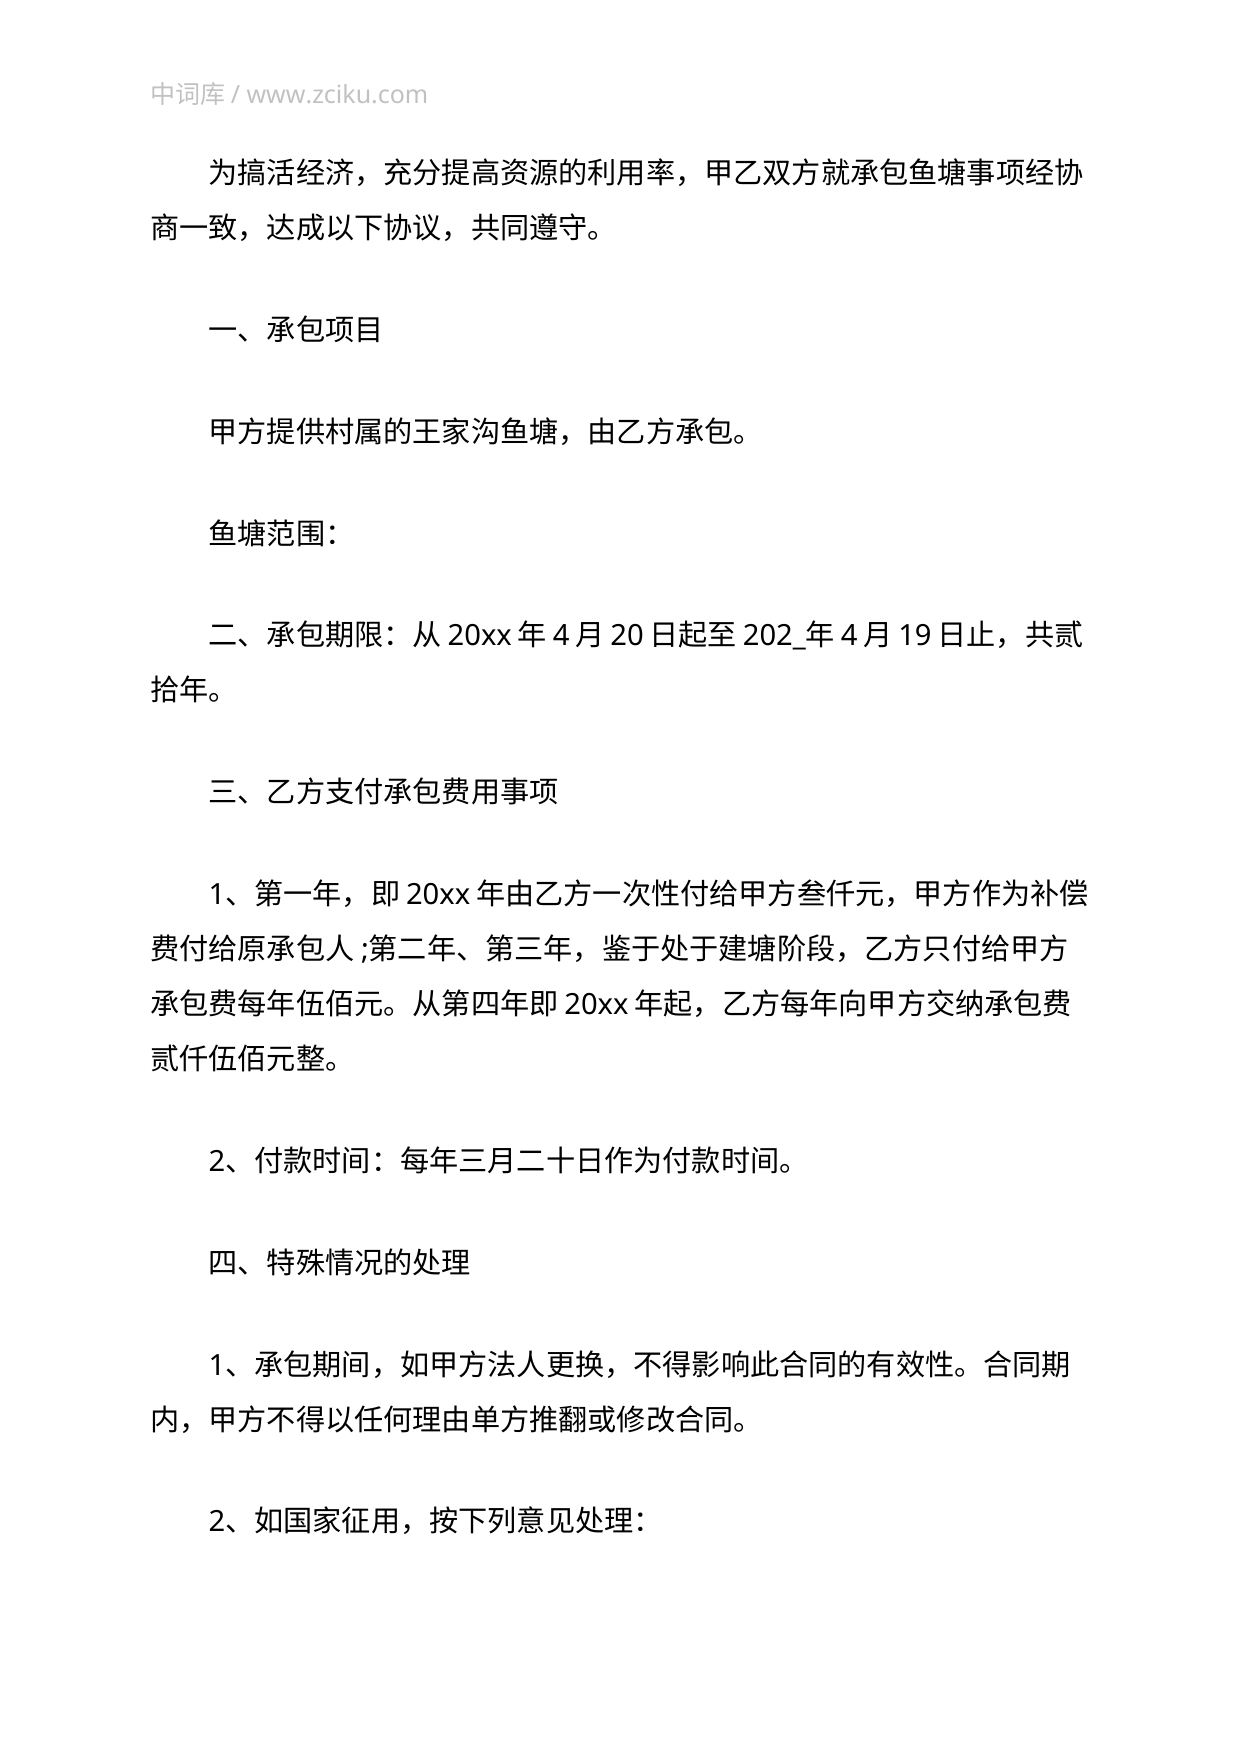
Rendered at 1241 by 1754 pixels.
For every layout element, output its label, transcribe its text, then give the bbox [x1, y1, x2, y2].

text 鱼塘范围： [150, 510, 1090, 552]
text 2、如国家征用，按下列意见处理： [150, 1498, 1090, 1540]
text 2、付款时间：每年三月二十日作为付款时间。 [150, 1137, 1090, 1180]
text 三、乙方支付承包费用事项 [150, 769, 1090, 811]
text 为搞活经济，充分提高资源的利用率，甲乙双方就承包鱼塘事项经协商一致，达成以下协议，共同遵守。 [150, 150, 1090, 247]
text 1、第一年，即20xx年由乙方一次性付给甲方叁仟元，甲方作为补偿费付给原承包人 ;第二年、第三年，鉴于处于建塘阶段，乙方只付给甲方承包费每年伍佰元。从第四年即20xx年起，乙方每年向甲方交纳承包费贰仟伍佰元整。 [150, 871, 1090, 1078]
text 甲方提供村属的王家沟鱼塘，由乙方承包。 [150, 408, 1090, 451]
text 二、承包期限：从20xx年4月20日起至202_年4月19日止，共贰拾年。 [150, 612, 1090, 709]
text 四、特殊情况的处理 [150, 1239, 1090, 1282]
text 一、承包项目 [150, 307, 1090, 349]
text 1、承包期间，如甲方法人更换，不得影响此合同的有效性。合同期内，甲方不得以任何理由单方推翻或修改合同。 [150, 1341, 1090, 1438]
